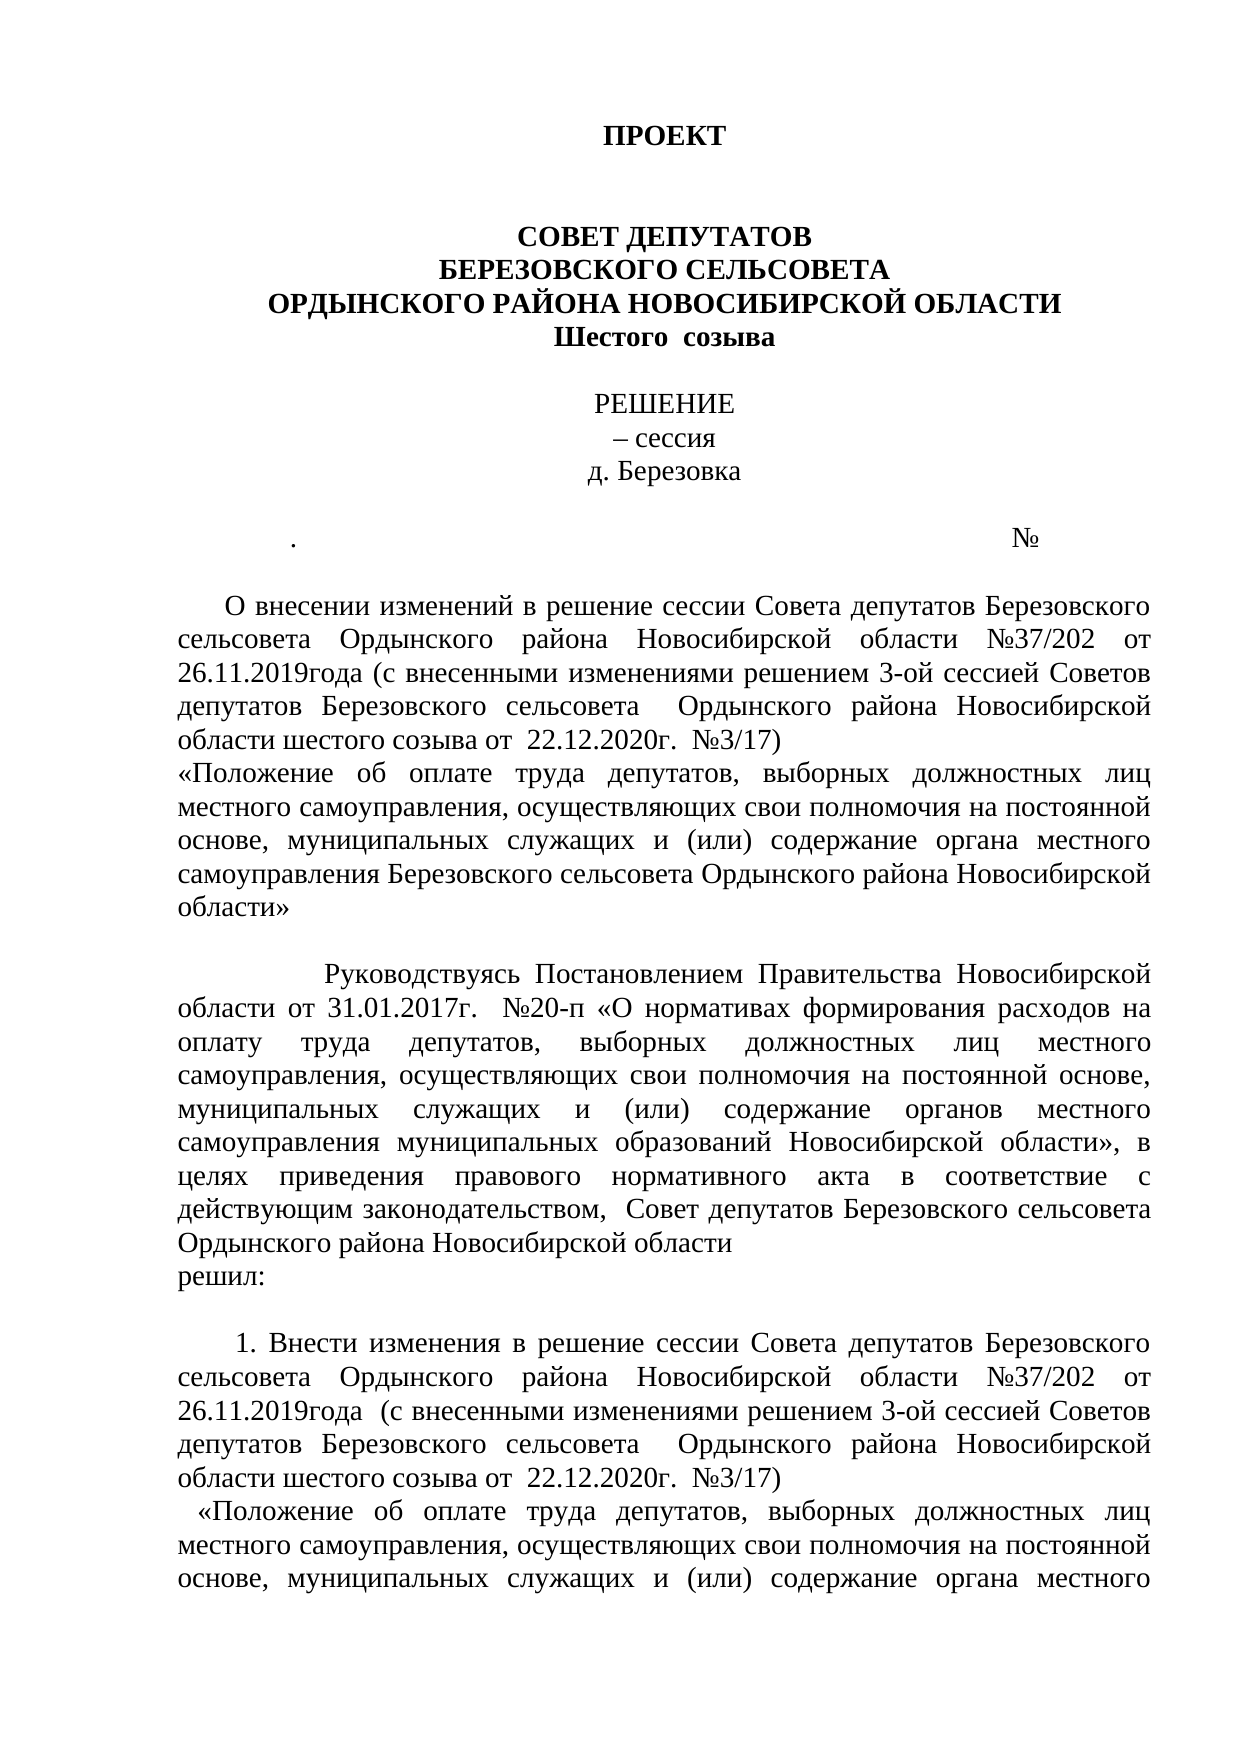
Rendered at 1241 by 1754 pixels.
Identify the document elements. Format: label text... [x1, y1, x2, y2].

text СОВЕТ ДЕПУТАТОВ БЕРЕЗОВСКОГО СЕЛЬСОВЕТА ОРДЫНСКОГО РАЙОНА НОВОСИБИРСКОЙ ОБЛАСТИ [177, 219, 1152, 319]
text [177, 1493, 1152, 1594]
text Руководствуясь Постановлением Правительства Новосибирской области от 31.01.2017г. №20-п «О нормативах формирования расходов на оплату труда депутатов, выборных должностных лиц местного самоуправления, осуществляющих свои полномочия на постоянной основе, муниципальных служащих и (или) содержание органов местного самоуправления муниципальных образований Новосибирской области», в целях приведения правового нормативного акта в соответствие с действующим законодательством, Совет депутатов Березовского сельсовета Ордынского района Новосибирской области [177, 957, 1152, 1258]
text 1. Внести изменения в решение сессии Совета депутатов Березовского сельсовета Ордынского района Новосибирской области №37/202 от 26.11.2019года (с внесенными изменениями решением 3-ой сессией Советов депутатов Березовского сельсовета Ордынского района Новосибирской области шестого созыва от 22.12.2020г. №3/17) [177, 1326, 1152, 1493]
text ПРОЕКТ [177, 118, 1152, 152]
text РЕШЕНИЕ [177, 386, 1152, 420]
text – сессия [177, 420, 1152, 453]
text О внесении изменений в решение сессии Совета депутатов Березовского сельсовета Ордынского района Новосибирской области №37/202 от 26.11.2019года (с внесенными изменениями решением 3-ой сессией Советов депутатов Березовского сельсовета Ордынского района Новосибирской области шестого созыва от 22.12.2020г. №3/17) [177, 588, 1152, 755]
text Шестого созыва [177, 319, 1152, 353]
text «Положение об оплате труда депутатов, выборных должностных лиц местного самоуправления, осуществляющих свои полномочия на постоянной основе, муниципальных служащих и (или) содержание органа местного самоуправления Березовского сельсовета Ордынского района Новосибирской области» [177, 755, 1152, 923]
text д. Березовка [177, 453, 1152, 487]
text решил: [177, 1258, 1152, 1292]
text . № [177, 521, 1152, 554]
